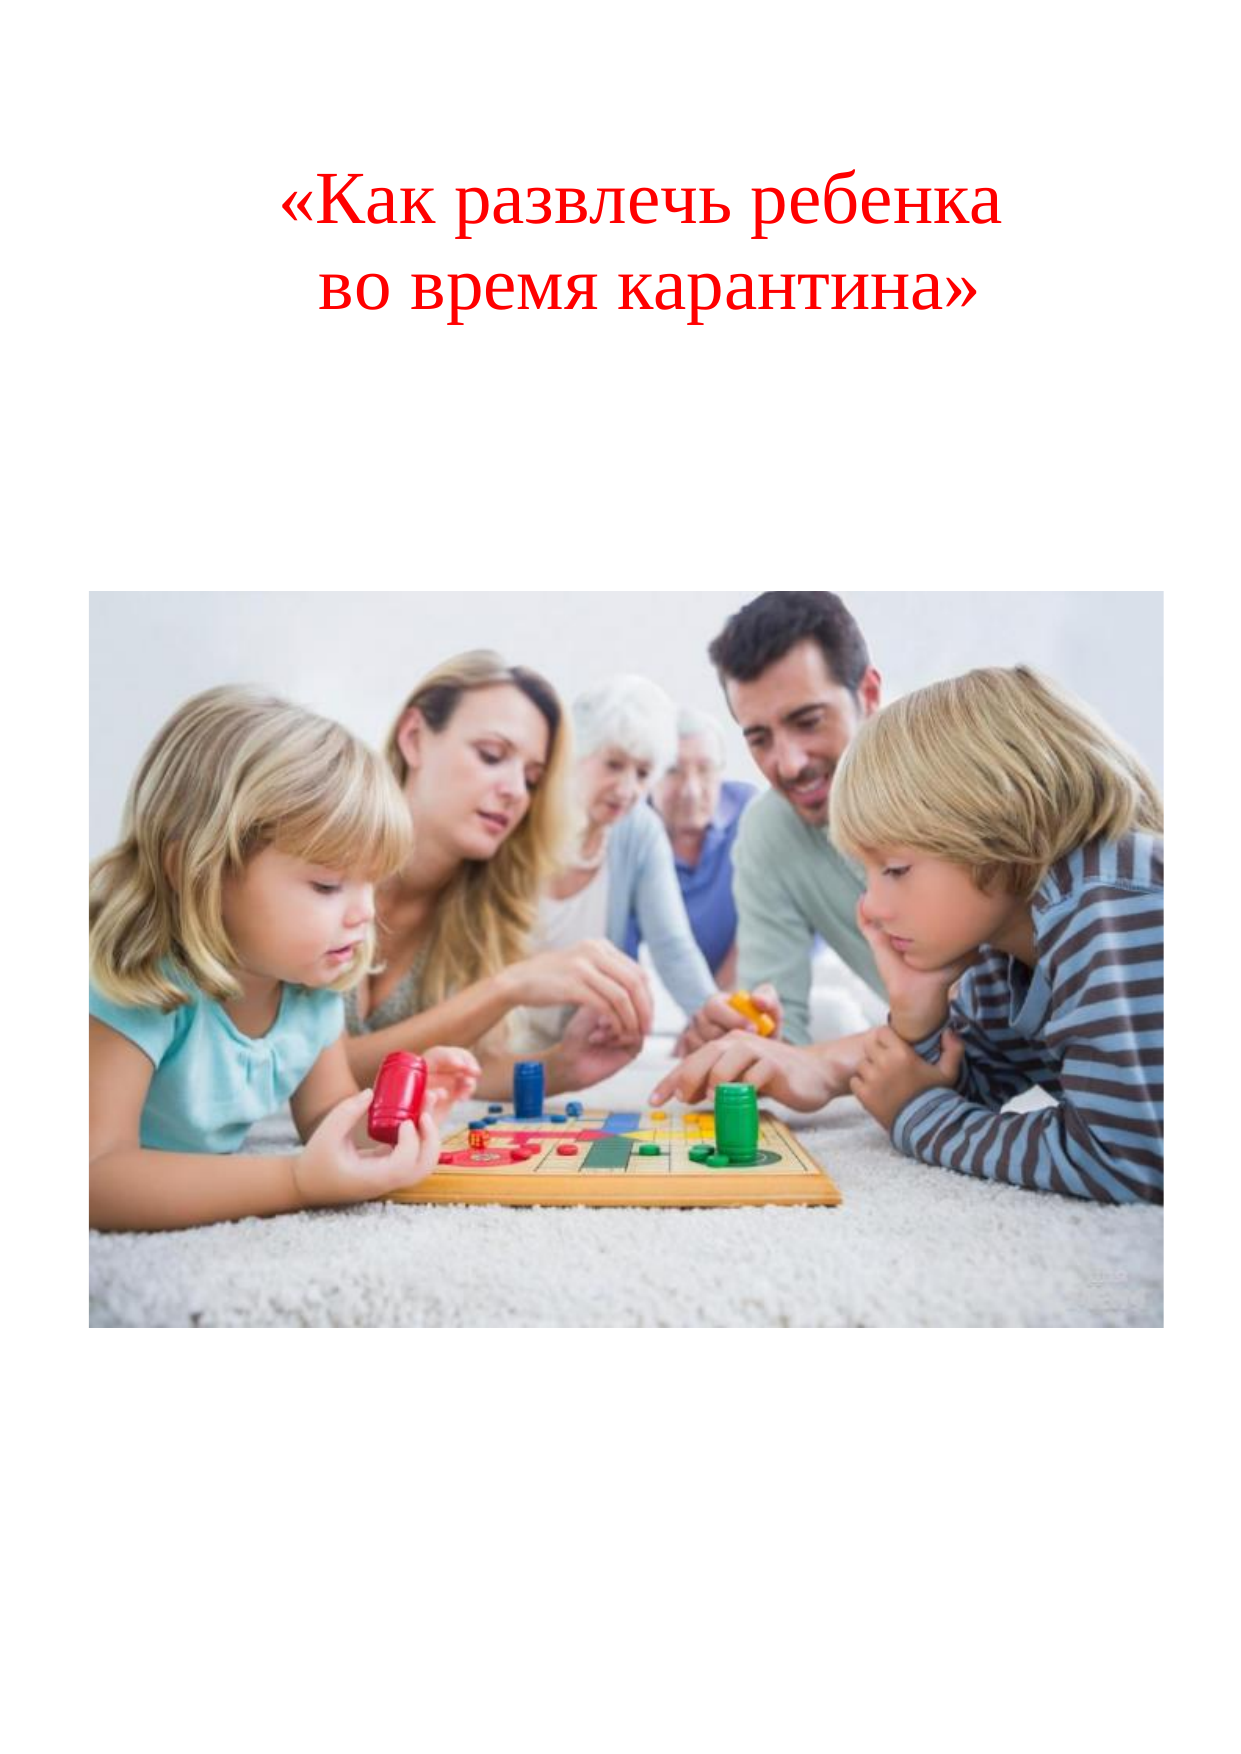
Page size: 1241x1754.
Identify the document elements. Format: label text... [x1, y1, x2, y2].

picture [88, 591, 1164, 1328]
text «Как развлечь ребенка [89, 153, 1193, 239]
text во время карантина» [89, 239, 1193, 326]
